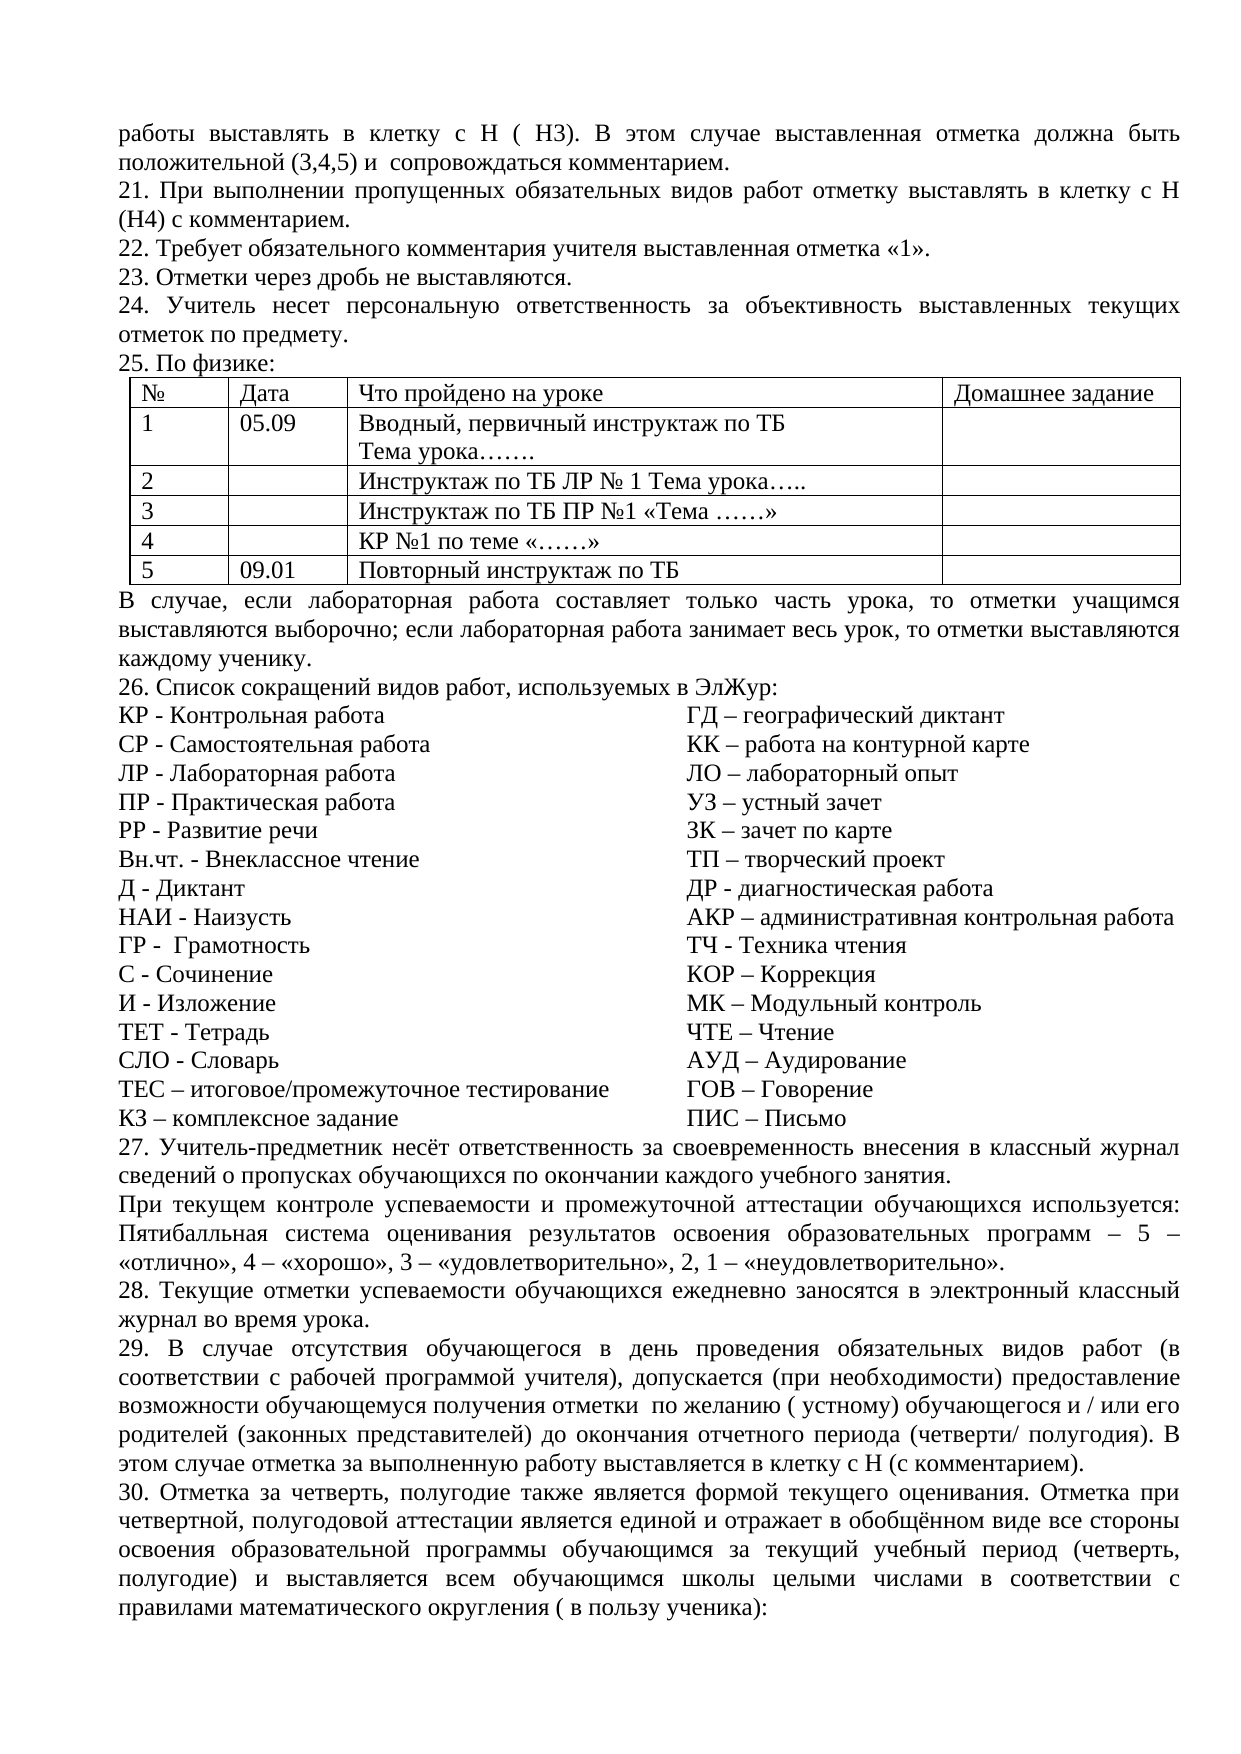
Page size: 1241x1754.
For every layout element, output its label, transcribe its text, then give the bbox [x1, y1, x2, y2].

table_cell 09.01 [229, 556, 347, 584]
text ЛО – лабораторный опыт [686, 758, 1181, 787]
table_cell [943, 526, 1180, 554]
text ПР - Практическая работа [118, 787, 613, 815]
table_cell 5 [131, 556, 228, 584]
text 29. В случае отсутствия обучающегося в день проведения обязательных видов работ (в соответствии с рабочей программой учителя), допускается (при необходимости) предоставление возможности обучающемуся получения отметки по желанию ( устному) обучающегося и / или его родителей (законных представителей) до окончания отчетного периода (четверти/ полугодия). В этом случае отметка за выполненную работу выставляется в клетку с Н (с комментарием). [118, 1333, 1181, 1477]
table_cell Инструктаж по ТБ ПР №1 «Тема ……» [348, 496, 942, 525]
text ТП – творческий проект [686, 844, 1181, 873]
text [118, 118, 1181, 176]
table_cell [943, 496, 1180, 525]
text ЗК – зачет по карте [686, 815, 1181, 844]
text 25. По физике: [118, 348, 1181, 377]
table_cell 05.09 [229, 408, 347, 465]
text 23. Отметки через дробь не выставляются. [118, 262, 1181, 291]
text ЧТЕ – Чтение [686, 1017, 1181, 1045]
text 24. Учитель несет персональную ответственность за объективность выставленных текущих отметок по предмету. [118, 291, 1181, 348]
table_cell 3 [131, 496, 228, 525]
text ДР - диагностическая работа [686, 873, 1181, 902]
text Д - Диктант [118, 873, 613, 902]
table_cell [943, 556, 1180, 584]
text ПИС – Письмо [686, 1103, 1181, 1132]
text 21. При выполнении пропущенных обязательных видов работ отметку выставлять в клетку с Н (Н4) с комментарием. [118, 176, 1181, 233]
text ТЕТ - Тетрадь [118, 1017, 613, 1045]
text КЗ – комплексное задание [118, 1103, 613, 1132]
table_cell КР №1 по теме «……» [348, 526, 942, 554]
table_cell [229, 496, 347, 525]
table_cell [943, 466, 1180, 495]
table_header Домашнее задание [943, 378, 1180, 407]
text КОР – Коррекция [686, 959, 1181, 988]
text ТЧ - Техника чтения [686, 930, 1181, 959]
text АКР – административная контрольная работа [686, 902, 1181, 930]
table_cell Инструктаж по ТБ ЛР № 1 Тема урока….. [348, 466, 942, 495]
text НАИ - Наизусть [118, 902, 613, 930]
table_cell 1 [131, 408, 228, 465]
text СР - Самостоятельная работа [118, 729, 613, 758]
table_header Дата [229, 378, 347, 407]
table_cell Вводный, первичный инструктаж по ТБ Тема урока……. [348, 408, 942, 465]
table_cell Повторный инструктаж по ТБ [348, 556, 942, 584]
table_cell [943, 408, 1180, 465]
text 26. Список сокращений видов работ, используемых в ЭлЖур: [118, 672, 1181, 700]
text ГОВ – Говорение [686, 1074, 1181, 1103]
text При текущем контроле успеваемости и промежуточной аттестации обучающихся используется: Пятибалльная система оценивания результатов освоения образовательных программ – 5 – «отлично», 4 – «хорошо», 3 – «удовлетворительно», 2, 1 – «неудовлетворительно». [118, 1189, 1181, 1275]
text 30. Отметка за четверть, полугодие также является формой текущего оценивания. Отметка при четвертной, полугодовой аттестации является единой и отражает в обобщённом виде все стороны освоения образовательной программы обучающимся за текущий учебный период (четверть, полугодие) и выставляется всем обучающимся школы целыми числами в соответствии с правилами математического округления ( в пользу ученика): [118, 1477, 1181, 1620]
text РР - Развитие речи [118, 815, 613, 844]
table_cell 2 [131, 466, 228, 495]
table_header № [131, 378, 228, 407]
text 27. Учитель-предметник несёт ответственность за своевременность внесения в классный журнал сведений о пропусках обучающихся по окончании каждого учебного занятия. [118, 1132, 1181, 1189]
text 22. Требует обязательного комментария учителя выставленная отметка «1». [118, 233, 1181, 262]
table_header Что пройдено на уроке [348, 378, 942, 407]
text ЛР - Лабораторная работа [118, 758, 613, 787]
text АУД – Аудирование [686, 1045, 1181, 1074]
table_cell 4 [131, 526, 228, 554]
text КК – работа на контурной карте [686, 729, 1181, 758]
text В случае, если лабораторная работа составляет только часть урока, то отметки учащимся выставляются выборочно; если лабораторная работа занимает весь урок, то отметки выставляются каждому ученику. [118, 585, 1181, 672]
table_cell [229, 526, 347, 554]
text МК – Модульный контроль [686, 988, 1181, 1017]
text 28. Текущие отметки успеваемости обучающихся ежедневно заносятся в электронный классный журнал во время урока. [118, 1275, 1181, 1333]
text ГД – географический диктант [686, 700, 1181, 729]
text ГР - Грамотность [118, 930, 613, 959]
table_cell [229, 466, 347, 495]
text И - Изложение [118, 988, 613, 1017]
text СЛО - Словарь [118, 1045, 613, 1074]
text КР - Контрольная работа [118, 700, 613, 729]
text УЗ – устный зачет [686, 787, 1181, 815]
text ТЕС – итоговое/промежуточное тестирование [118, 1074, 613, 1103]
text С - Сочинение [118, 959, 613, 988]
text Вн.чт. - Внеклассное чтение [118, 844, 613, 873]
